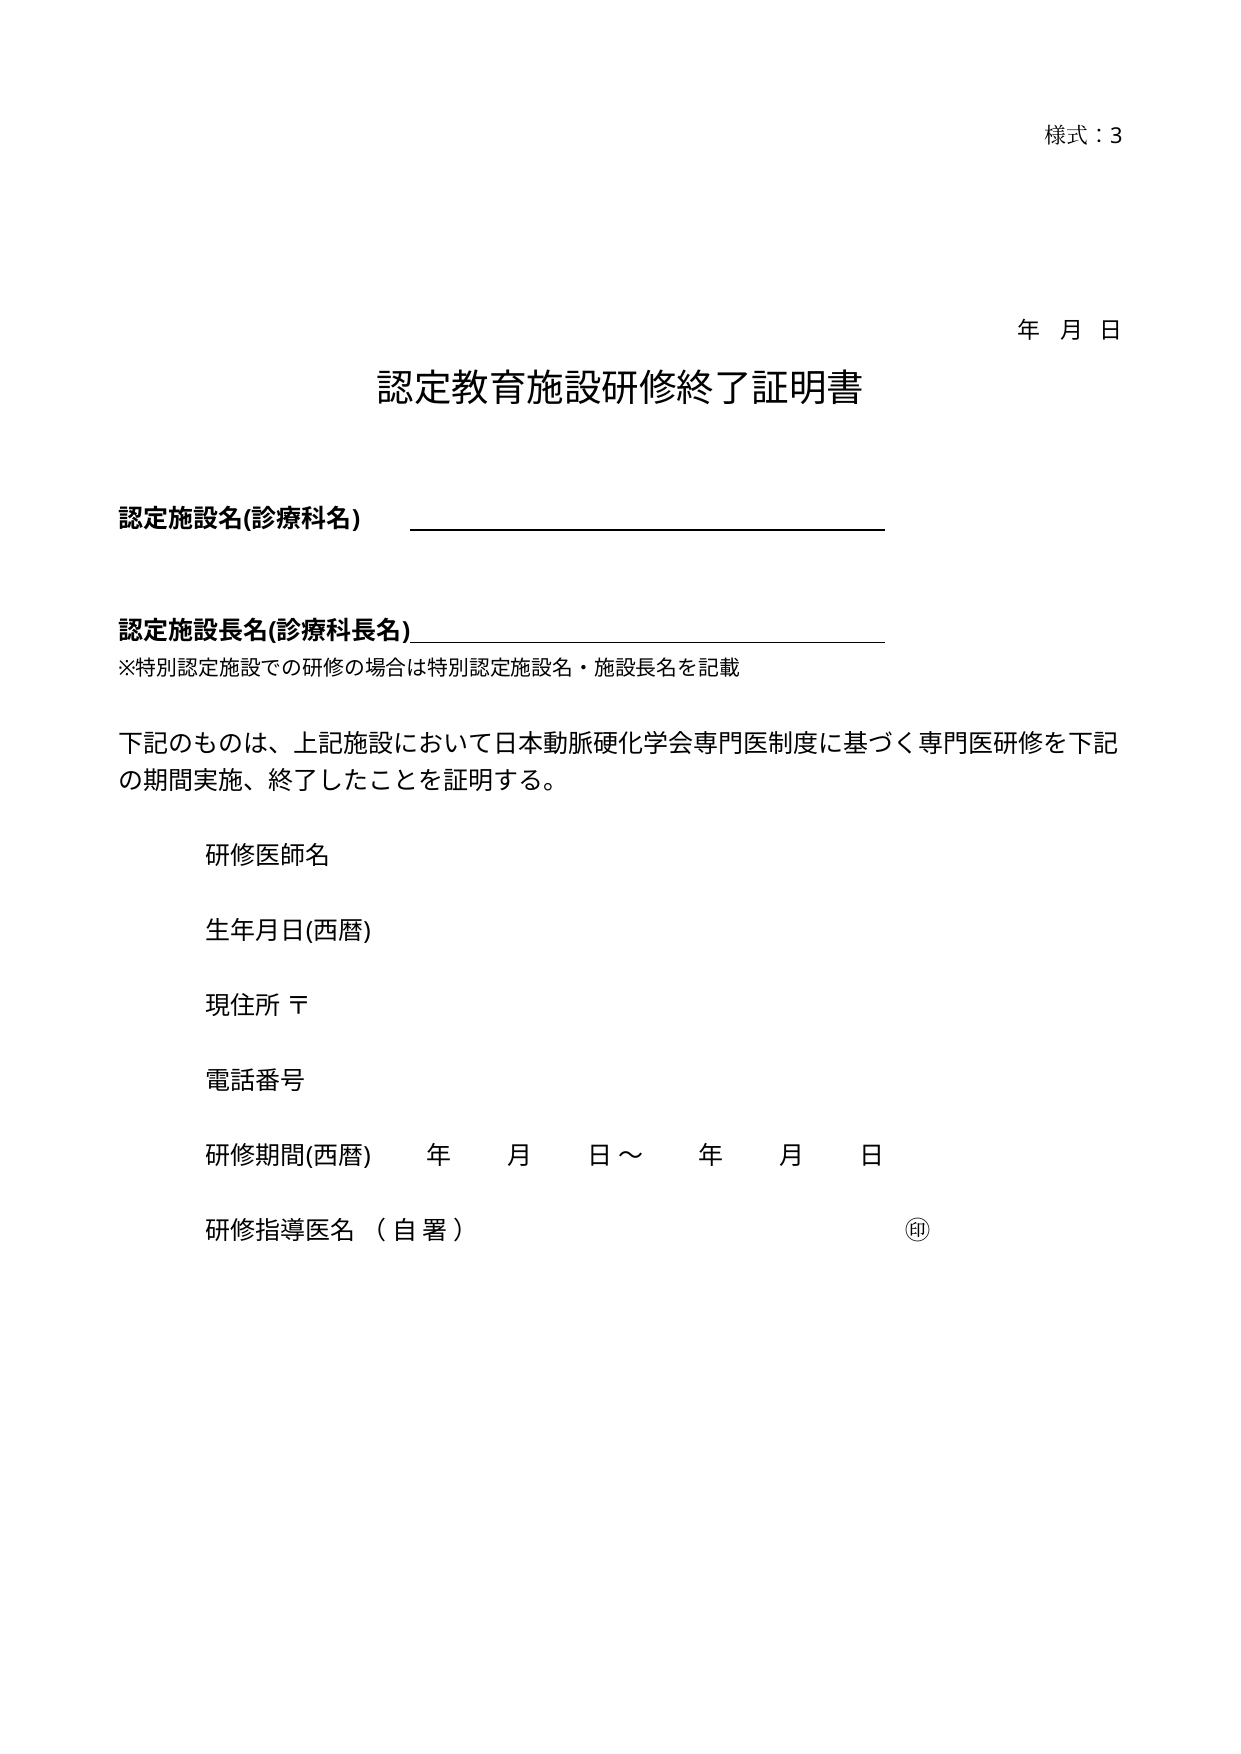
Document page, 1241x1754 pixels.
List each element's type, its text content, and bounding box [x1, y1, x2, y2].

text 下記のものは、上記施設において日本動脈硬化学会専門医制度に基づく専門医研修を下記の期間実施、終了したことを証明する。 [118, 722, 1122, 797]
text 年 月 日 [118, 310, 1122, 347]
text 研修期間(西暦) 年 月 日 ～ 年 月 日 [118, 1135, 1122, 1172]
text 認定教育施設研修終了証明書 [118, 347, 1122, 422]
text 生年月日(西暦) [118, 910, 1122, 947]
text 認定施設名(診療科名) [118, 497, 1122, 535]
text 研修医師名 [118, 835, 1122, 872]
text ※特別認定施設での研修の場合は特別認定施設名・施設長名を記載 [118, 647, 1122, 685]
text 現住所 〒 [118, 985, 1122, 1022]
text 認定施設長名(診療科長名) [118, 610, 1122, 647]
text 電話番号 [118, 1060, 1122, 1097]
text 研修指導医名 （ 自 署 ） ㊞ [118, 1210, 1122, 1247]
